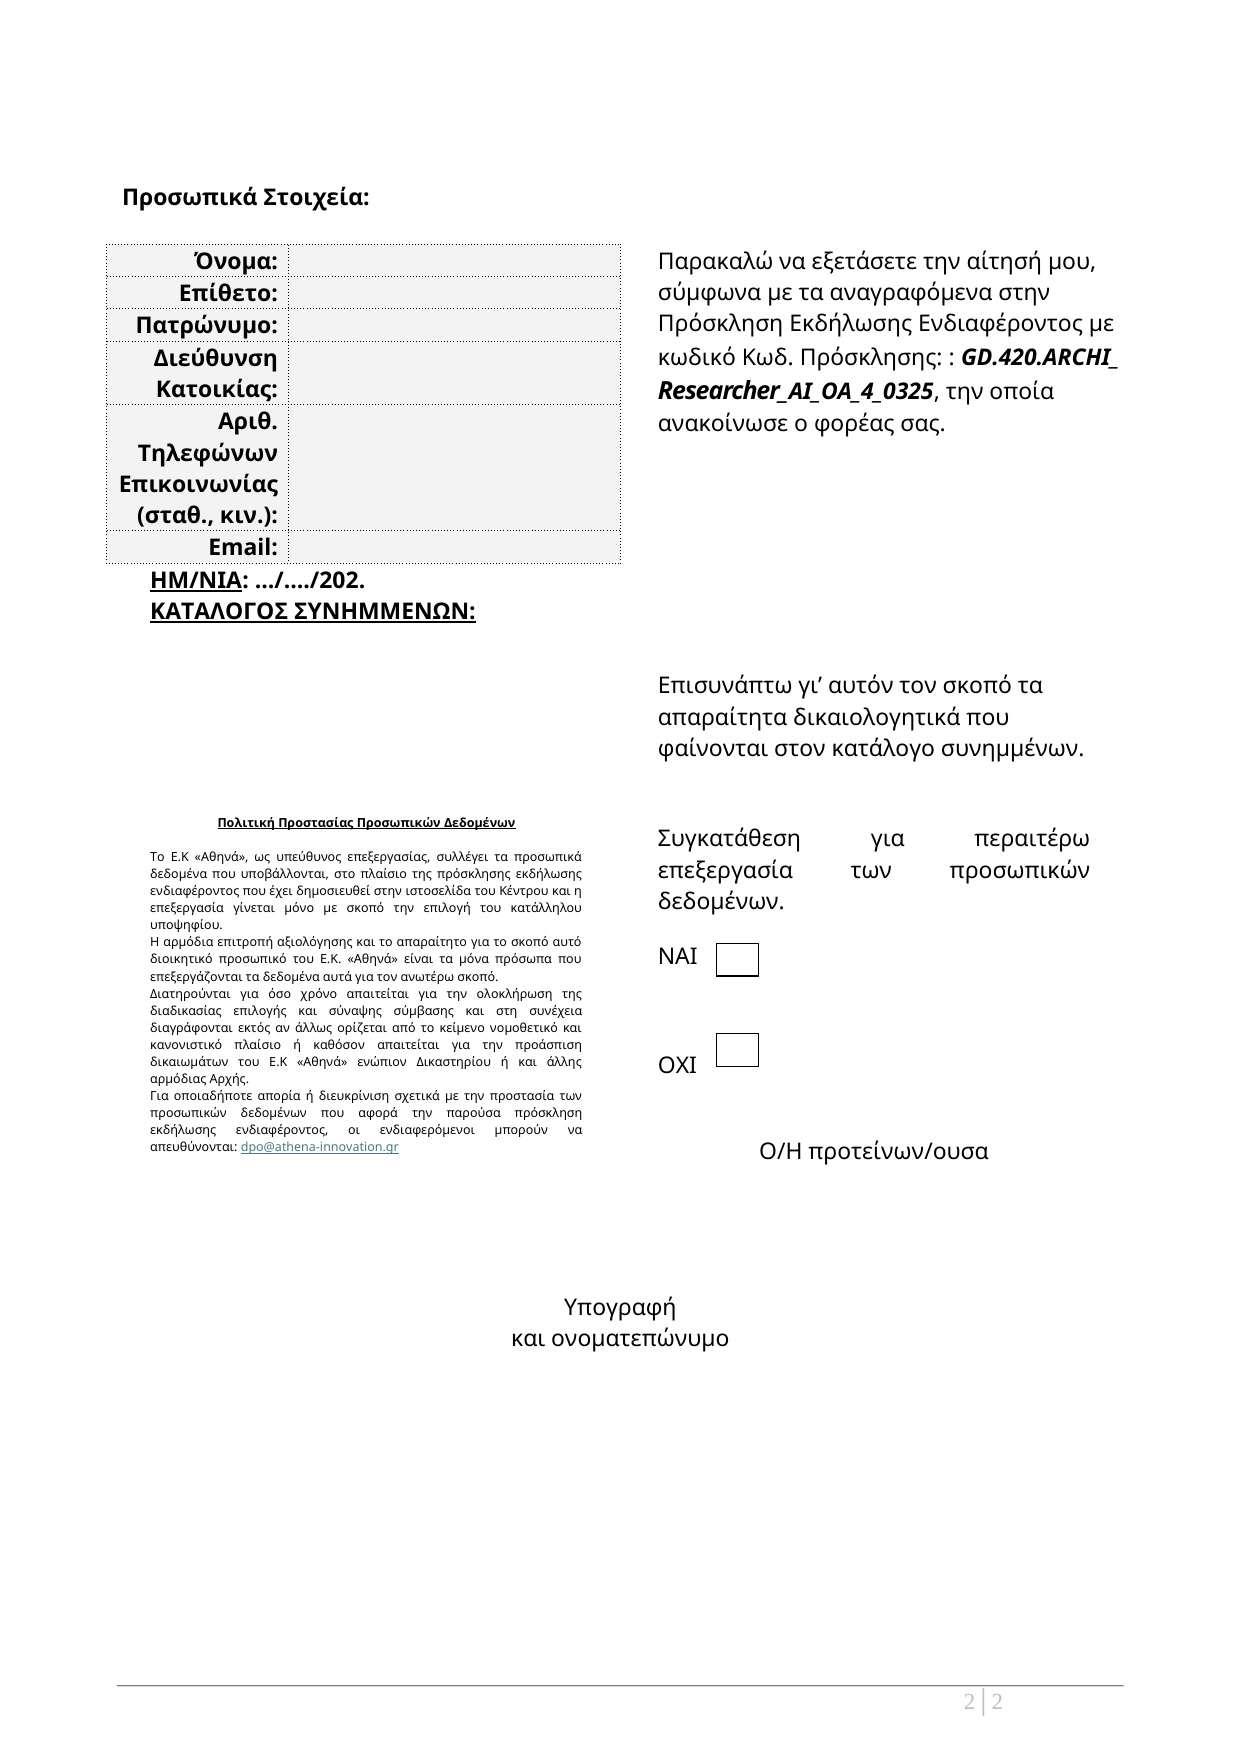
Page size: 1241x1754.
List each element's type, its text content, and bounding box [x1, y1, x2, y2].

table_cell [289, 276, 620, 308]
text Ο/Η προτείνων/ουσα [658, 1135, 1090, 1166]
table_cell Πατρώνυμο: [106, 308, 289, 341]
text και ονοματεπώνυμο [150, 1322, 1090, 1354]
text Παρακαλώ να εξετάσετε την αίτησή μου, σύμφωνα με τα αναγραφόμενα στην Πρόσκληση Εκδήλωσης Ενδιαφέροντος με κωδικό Κωδ. Πρόσκλησης: : GD.420.ARCHI_ Researcher_AI_ΟΑ_4_0325, την οποία ανακοίνωσε ο φορέας σας. [658, 245, 1122, 438]
text ΟΧΙ [658, 1049, 1090, 1080]
table_cell Επίθετο: [106, 276, 289, 308]
table_cell Αριθ. Τηλεφώνων Επικοινωνίας (σταθ., κιν.): [106, 404, 289, 530]
table_cell [289, 404, 620, 530]
text ΗΜ/ΝΙΑ: …/…./202. [150, 563, 583, 595]
table_header [289, 244, 620, 276]
text ΝΑΙ [658, 939, 1090, 971]
text Η αρμόδια επιτροπή αξιολόγησης και το απαραίτητο για το σκοπό αυτό διοικητικό προσωπικό του Ε.Κ. «Αθηνά» είναι τα μόνα πρόσωπα που επεξεργάζονται τα δεδομένα αυτά για τον ανωτέρω σκοπό. [150, 933, 583, 985]
table_cell Διεύθυνση Κατοικίας: [106, 341, 289, 404]
text Υπογραφή [150, 1291, 1090, 1322]
table_cell [289, 308, 620, 341]
text ΚΑΤΑΛΟΓΟΣ ΣΥΝΗΜΜΕΝΩΝ: [150, 595, 583, 626]
table_cell [289, 530, 620, 562]
text Συγκατάθεση για περαιτέρω επεξεργασία των προσωπικών δεδομένων. [658, 822, 1090, 916]
text Επισυνάπτω γι’ αυτόν τον σκοπό τα απαραίτητα δικαιολογητικά που φαίνονται στον κατάλογο συνημμένων. [1009, 669, 1090, 763]
text Προσωπικά Στοιχεία: [122, 181, 583, 212]
text Πολιτική Προστασίας Προσωπικών Δεδομένων [150, 814, 583, 831]
text Για οποιαδήποτε απορία ή διευκρίνιση σχετικά με την προστασία των προσωπικών δεδομένων που αφορά την παρούσα πρόσκληση εκδήλωσης ενδιαφέροντος, οι ενδιαφερόμενοι μπορούν να απευθύνονται: dpo@athena-innovation.gr [150, 1087, 583, 1156]
table_cell Email: [106, 530, 289, 562]
table_header Όνομα: [106, 244, 289, 276]
table_cell [289, 341, 620, 404]
text Το Ε.Κ «Αθηνά», ως υπεύθυνος επεξεργασίας, συλλέγει τα προσωπικά δεδομένα που υποβάλλονται, στο πλαίσιο της πρόσκλησης εκδήλωσης ενδιαφέροντος που έχει δημοσιευθεί στην ιστοσελίδα του Κέντρου και η επεξεργασία γίνεται μόνο με σκοπό την επιλογή του κατάλληλου υποψηφίου. [150, 848, 583, 933]
text Διατηρούνται για όσο χρόνο απαιτείται για την ολοκλήρωση της διαδικασίας επιλογής και σύναψης σύμβασης και στη συνέχεια διαγράφονται εκτός αν άλλως ορίζεται από το κείμενο νομοθετικό και κανονιστικό πλαίσιο ή καθόσον απαιτείται για την προάσπιση δικαιωμάτων του Ε.Κ «Αθηνά» ενώπιον Δικαστηρίου ή και άλλης αρμόδιας Αρχής. [150, 985, 583, 1087]
